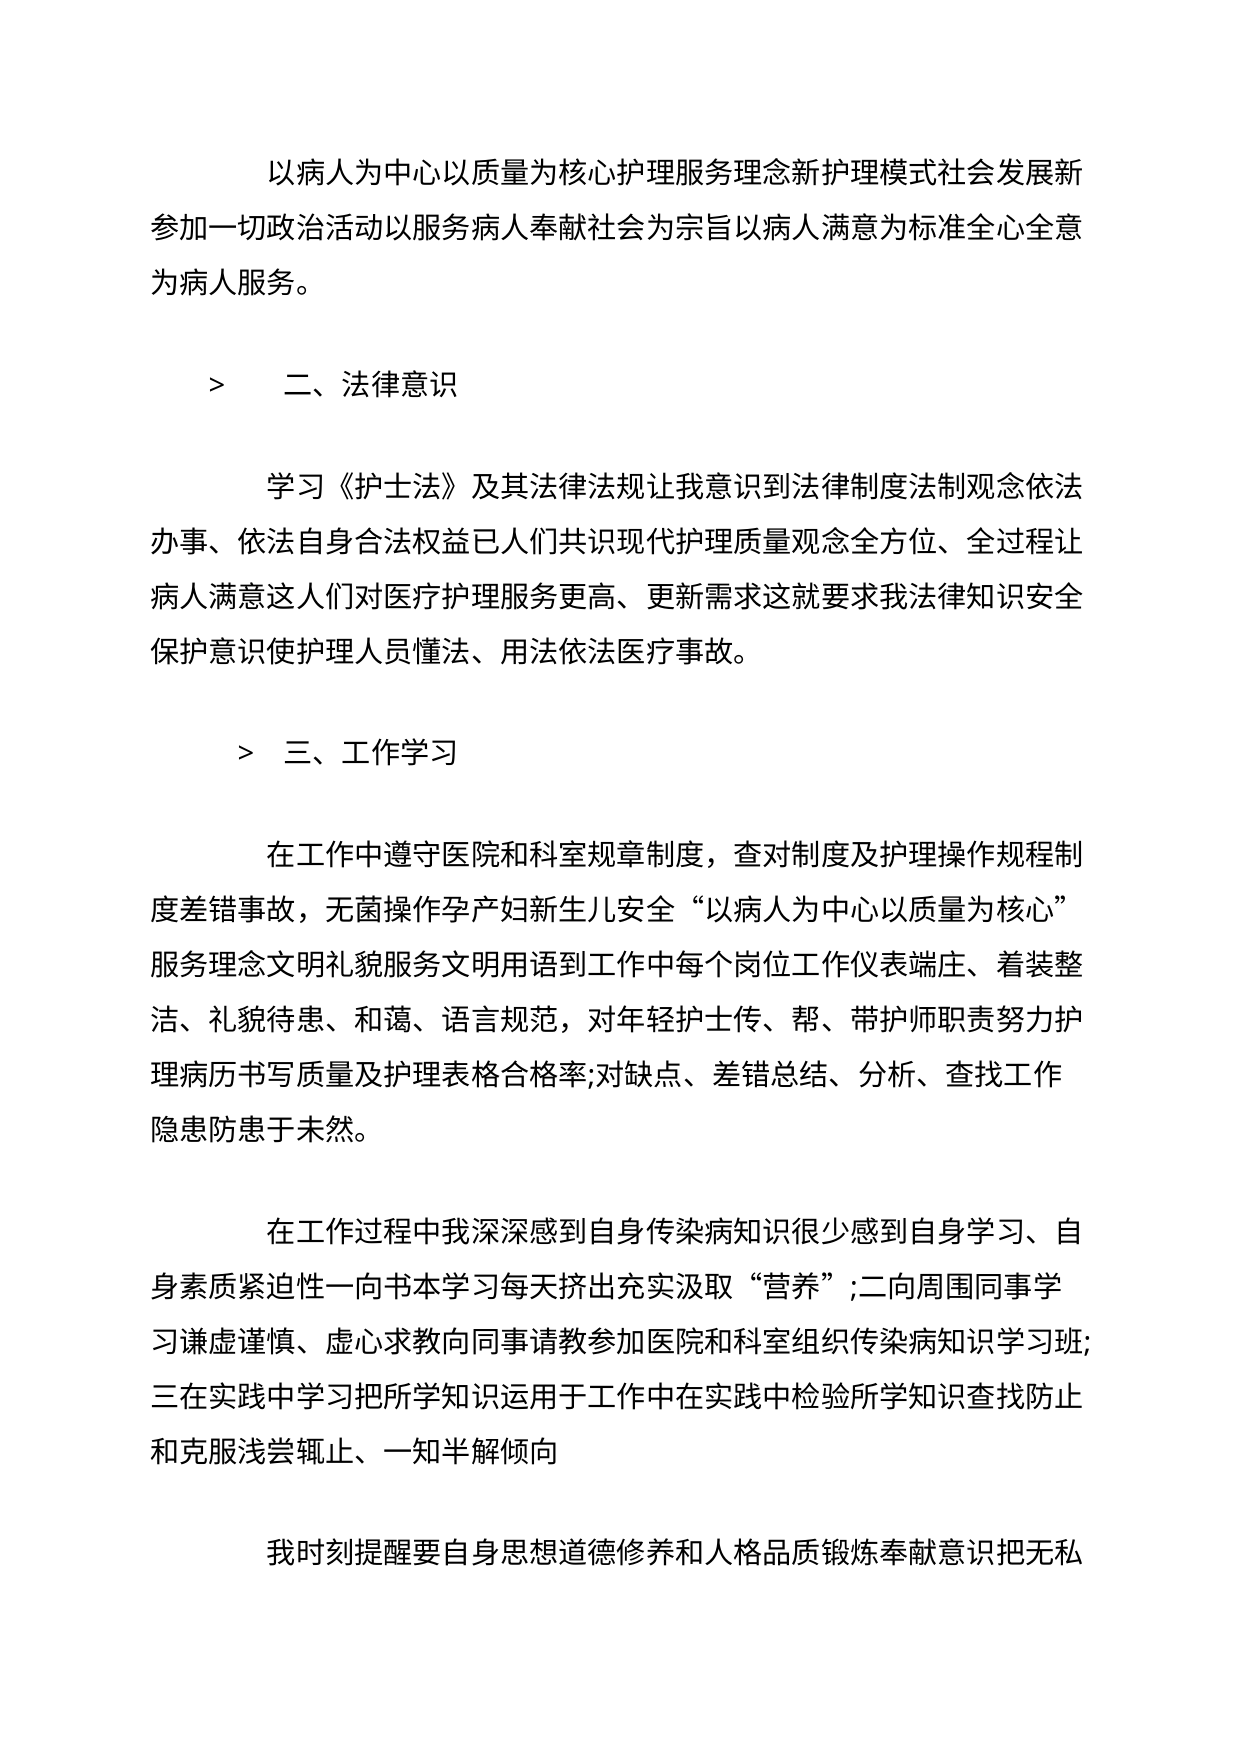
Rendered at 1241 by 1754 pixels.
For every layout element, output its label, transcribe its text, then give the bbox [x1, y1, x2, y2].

text > 三、工作学习 [150, 730, 1090, 772]
text 以病人为中心以质量为核心护理服务理念新护理模式社会发展新参加一切政治活动以服务病人奉献社会为宗旨以病人满意为标准全心全意为病人服务。 [150, 150, 1090, 302]
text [150, 1530, 1090, 1572]
text 在工作中遵守医院和科室规章制度，查对制度及护理操作规程制度差错事故，无菌操作孕产妇新生儿安全“以病人为中心以质量为核心”服务理念文明礼貌服务文明用语到工作中每个岗位工作仪表端庄、着装整洁、礼貌待患、和蔼、语言规范，对年轻护士传、帮、带护师职责努力护理病历书写质量及护理表格合格率;对缺点、差错总结、分析、查找工作隐患防患于未然。 [150, 832, 1090, 1149]
text 在工作过程中我深深感到自身传染病知识很少感到自身学习、自身素质紧迫性一向书本学习每天挤出充实汲取“营养”;二向周围同事学习谦虚谨慎、虚心求教向同事请教参加医院和科室组织传染病知识学习班;三在实践中学习把所学知识运用于工作中在实践中检验所学知识查找防止和克服浅尝辄止、一知半解倾向 [150, 1208, 1090, 1470]
text 学习《护士法》及其法律法规让我意识到法律制度法制观念依法办事、依法自身合法权益已人们共识现代护理质量观念全方位、全过程让病人满意这人们对医疗护理服务更高、更新需求这就要求我法律知识安全保护意识使护理人员懂法、用法依法医疗事故。 [150, 463, 1090, 671]
text > 二、法律意识 [150, 362, 1090, 404]
